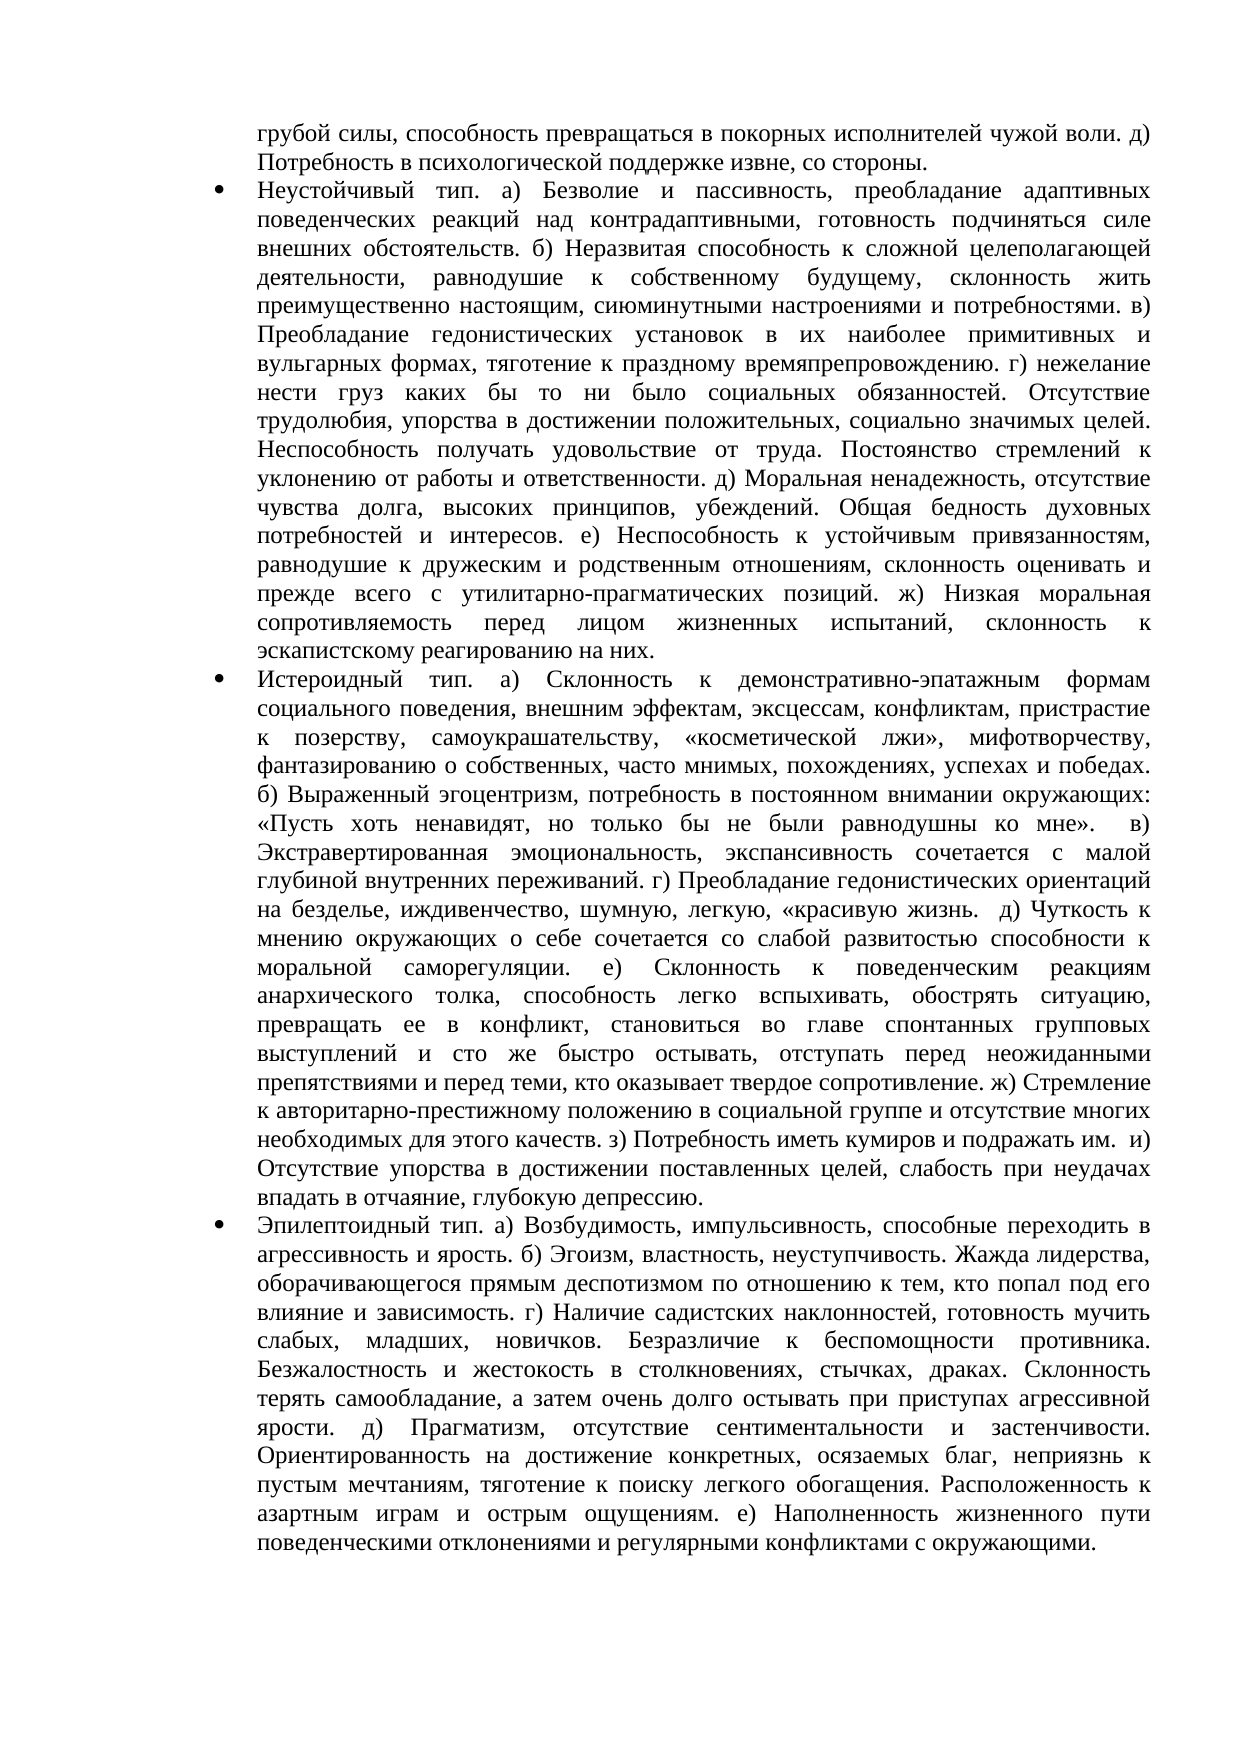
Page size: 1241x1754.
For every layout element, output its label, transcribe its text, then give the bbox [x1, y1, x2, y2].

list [215, 118, 1152, 176]
list Истероидный тип. а) Склонность к демонстративно-эпатажным формам социального поведения, внешним эффектам, эксцессам, конфликтам, пристрастие к позерству, самоукрашательству, «косметической лжи», мифотворчеству, фантазированию о собственных, часто мнимых, похождениях, успехах и победах. б) Выраженный эгоцентризм, потребность в постоянном внимании окружающих: «Пусть хоть ненавидят, но только бы не были равнодушны ко мне». в) Экстравертированная эмоциональность, экспансивность сочетается с малой глубиной внутренних переживаний. г) Преобладание гедонистических ориентаций на безделье, иждивенчество, шумную, легкую, «красивую жизнь. д) Чуткость к мнению окружающих о себе сочетается со слабой развитостью способности к моральной саморегуляции. е) Склонность к поведенческим реакциям анархического толка, способность легко вспыхивать, обострять ситуацию, превращать ее в конфликт, становиться во главе спонтанных групповых выступлений и сто же быстро остывать, отступать перед неожиданными препятствиями и перед теми, кто оказывает твердое сопротивление. ж) Стремление к авторитарно-престижному положению в социальной группе и отсутствие многих необходимых для этого качеств. з) Потребность иметь кумиров и подражать им. и) Отсутствие упорства в достижении поставленных целей, слабость при неудачах впадать в отчаяние, глубокую депрессию. [215, 664, 1152, 1211]
list Эпилептоидный тип. а) Возбудимость, импульсивность, способные переходить в агрессивность и ярость. б) Эгоизм, властность, неуступчивость. Жажда лидерства, оборачивающегося прямым деспотизмом по отношению к тем, кто попал под его влияние и зависимость. г) Наличие садистских наклонностей, готовность мучить слабых, младших, новичков. Безразличие к беспомощности противника. Безжалостность и жестокость в столкновениях, стычках, драках. Склонность терять самообладание, а затем очень долго остывать при приступах агрессивной ярости. д) Прагматизм, отсутствие сентиментальности и застенчивости. Ориентированность на достижение конкретных, осязаемых благ, неприязнь к пустым мечтаниям, тяготение к поиску легкого обогащения. Расположенность к азартным играм и острым ощущениям. е) Наполненность жизненного пути поведенческими отклонениями и регулярными конфликтами с окружающими. [215, 1211, 1152, 1556]
list Неустойчивый тип. а) Безволие и пассивность, преобладание адаптивных поведенческих реакций над контрадаптивными, готовность подчиняться силе внешних обстоятельств. б) Неразвитая способность к сложной целеполагающей деятельности, равнодушие к собственному будущему, склонность жить преимущественно настоящим, сиюминутными настроениями и потребностями. в) Преобладание гедонистических установок в их наиболее примитивных и вульгарных формах, тяготение к праздному времяпрепровождению. г) нежелание нести груз каких бы то ни было социальных обязанностей. Отсутствие трудолюбия, упорства в достижении положительных, социально значимых целей. Неспособность получать удовольствие от труда. Постоянство стремлений к уклонению от работы и ответственности. д) Моральная ненадежность, отсутствие чувства долга, высоких принципов, убеждений. Общая бедность духовных потребностей и интересов. е) Неспособность к устойчивым привязанностям, равнодушие к дружеским и родственным отношениям, склонность оценивать и прежде всего с утилитарно-прагматических позиций. ж) Низкая моральная сопротивляемость перед лицом жизненных испытаний, склонность к эскапистскому реагированию на них. [215, 176, 1152, 664]
